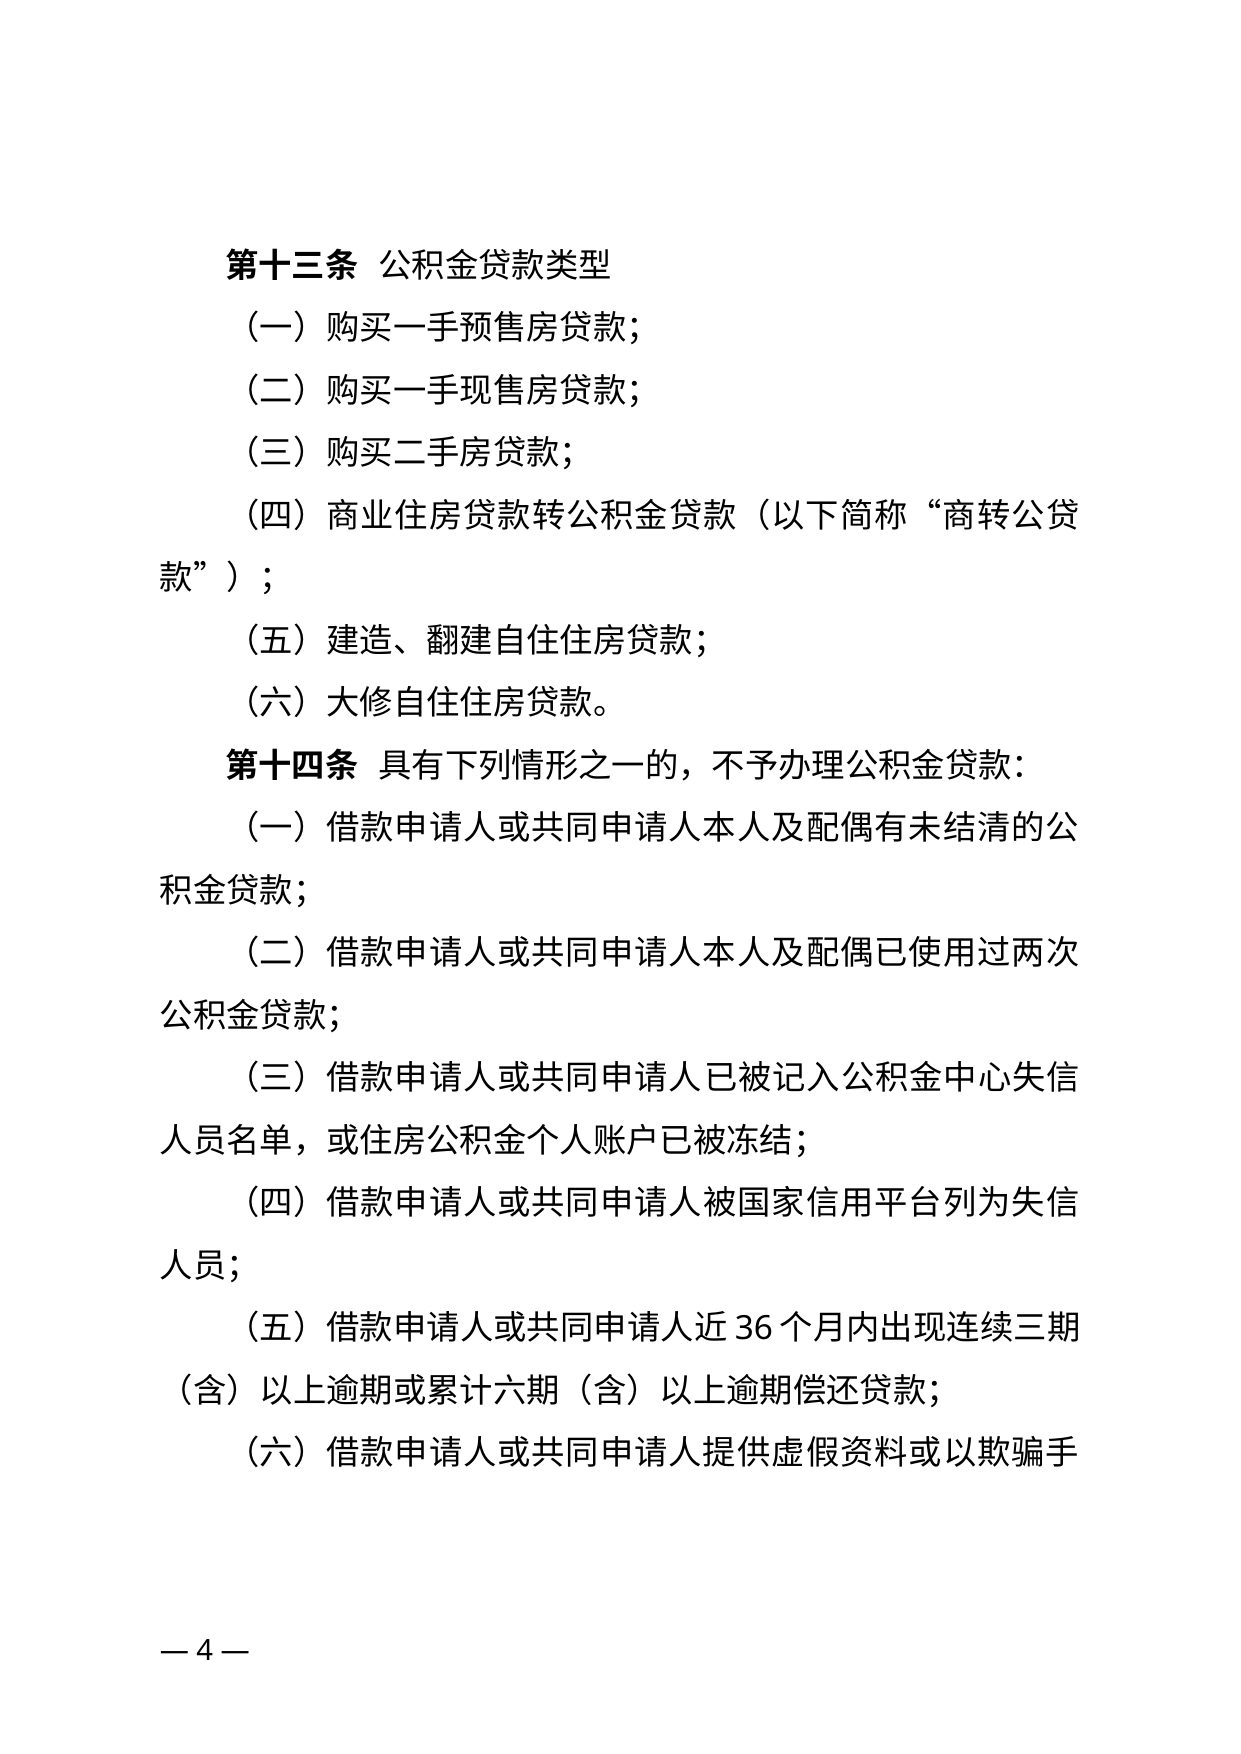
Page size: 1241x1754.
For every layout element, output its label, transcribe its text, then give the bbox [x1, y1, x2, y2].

list 建造、翻建自住住房贷款； [159, 602, 1081, 664]
list 借款申请人或共同申请人已被记入公积金中心失信人员名单，或住房公积金个人账户已被冻结； [159, 1039, 1081, 1164]
list 具有下列情形之一的，不予办理公积金贷款： [158, 727, 1081, 789]
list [159, 1414, 1081, 1477]
list 大修自住住房贷款。 [159, 664, 1081, 727]
list 借款申请人或共同申请人近36个月内出现连续三期（含）以上逾期或累计六期（含）以上逾期偿还贷款； [159, 1289, 1081, 1414]
list 借款申请人或共同申请人本人及配偶有未结清的公积金贷款； [159, 789, 1081, 914]
list 购买二手房贷款； [159, 414, 1081, 477]
list 公积金贷款类型 [158, 227, 1081, 289]
list 购买一手现售房贷款； [159, 352, 1081, 414]
list 借款申请人或共同申请人被国家信用平台列为失信人员； [159, 1164, 1081, 1289]
list 购买一手预售房贷款； [159, 289, 1081, 352]
list 借款申请人或共同申请人本人及配偶已使用过两次公积金贷款； [159, 914, 1081, 1039]
list 商业住房贷款转公积金贷款（以下简称“商转公贷款”）； [159, 477, 1081, 602]
